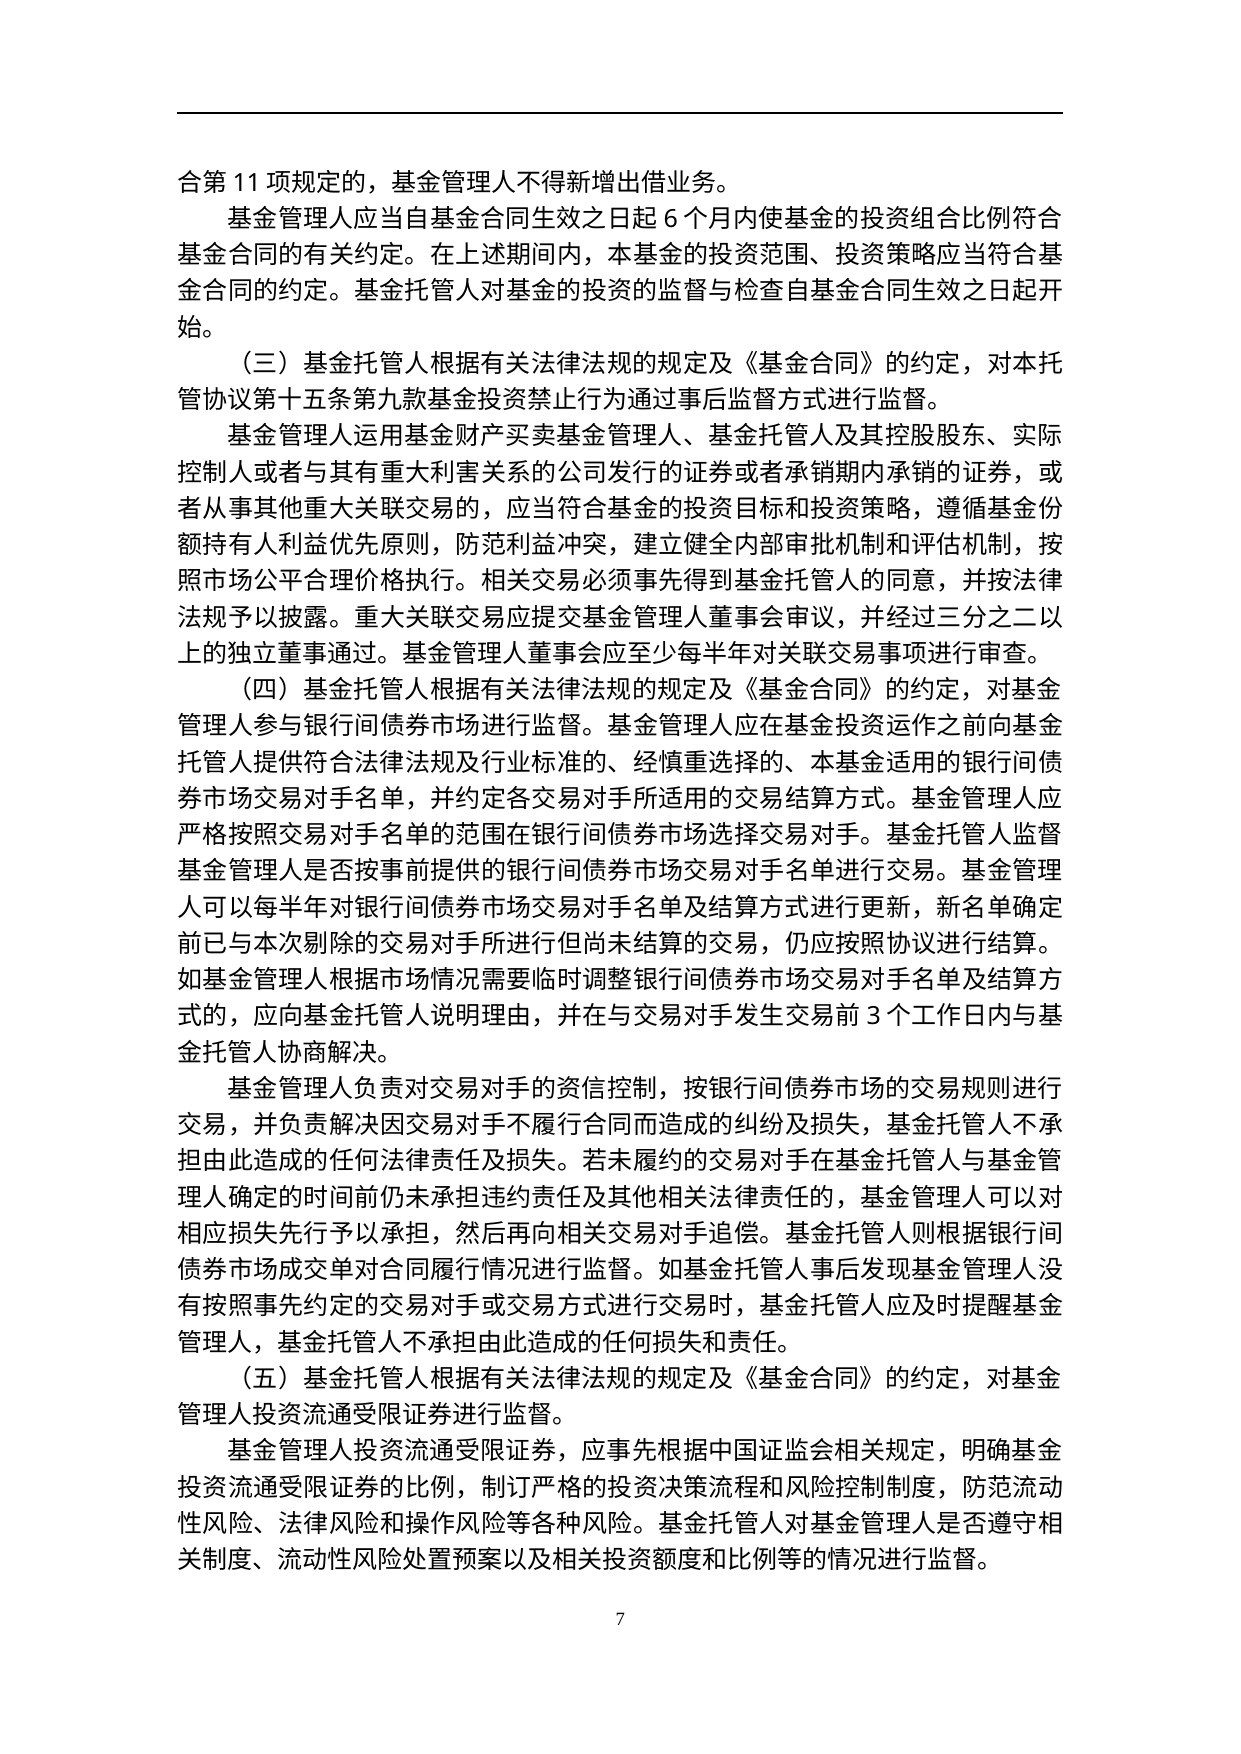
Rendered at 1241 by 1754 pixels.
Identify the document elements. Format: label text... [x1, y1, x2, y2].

text 基金管理人运用基金财产买卖基金管理人、基金托管人及其控股股东、实际控制人或者与其有重大利害关系的公司发行的证券或者承销期内承销的证券，或者从事其他重大关联交易的，应当符合基金的投资目标和投资策略，遵循基金份额持有人利益优先原则，防范利益冲突，建立健全内部审批机制和评估机制，按照市场公平合理价格执行。相关交易必须事先得到基金托管人的同意，并按法律法规予以披露。重大关联交易应提交基金管理人董事会审议，并经过三分之二以上的独立董事通过。基金管理人董事会应至少每半年对关联交易事项进行审查。 [177, 416, 1063, 669]
text 基金管理人投资流通受限证券，应事先根据中国证监会相关规定，明确基金投资流通受限证券的比例，制订严格的投资决策流程和风险控制制度，防范流动性风险、法律风险和操作风险等各种风险。基金托管人对基金管理人是否遵守相关制度、流动性风险处置预案以及相关投资额度和比例等的情况进行监督。 [177, 1431, 1063, 1576]
text （三）基金托管人根据有关法律法规的规定及《基金合同》的约定，对本托管协议第十五条第九款基金投资禁止行为通过事后监督方式进行监督。 [177, 343, 1063, 416]
text （四）基金托管人根据有关法律法规的规定及《基金合同》的约定，对基金管理人参与银行间债券市场进行监督。基金管理人应在基金投资运作之前向基金托管人提供符合法律法规及行业标准的、经慎重选择的、本基金适用的银行间债券市场交易对手名单，并约定各交易对手所适用的交易结算方式。基金管理人应严格按照交易对手名单的范围在银行间债券市场选择交易对手。基金托管人监督基金管理人是否按事前提供的银行间债券市场交易对手名单进行交易。基金管理人可以每半年对银行间债券市场交易对手名单及结算方式进行更新，新名单确定前已与本次剔除的交易对手所进行但尚未结算的交易，仍应按照协议进行结算。如基金管理人根据市场情况需要临时调整银行间债券市场交易对手名单及结算方式的，应向基金托管人说明理由，并在与交易对手发生交易前3个工作日内与基金托管人协商解决。 [177, 669, 1063, 1068]
text 基金管理人应当自基金合同生效之日起6个月内使基金的投资组合比例符合基金合同的有关约定。在上述期间内，本基金的投资范围、投资策略应当符合基金合同的约定。基金托管人对基金的投资的监督与检查自基金合同生效之日起开始。 [177, 198, 1063, 343]
text （五）基金托管人根据有关法律法规的规定及《基金合同》的约定，对基金管理人投资流通受限证券进行监督。 [177, 1358, 1063, 1431]
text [177, 162, 1063, 198]
text 基金管理人负责对交易对手的资信控制，按银行间债券市场的交易规则进行交易，并负责解决因交易对手不履行合同而造成的纠纷及损失，基金托管人不承担由此造成的任何法律责任及损失。若未履约的交易对手在基金托管人与基金管理人确定的时间前仍未承担违约责任及其他相关法律责任的，基金管理人可以对相应损失先行予以承担，然后再向相关交易对手追偿。基金托管人则根据银行间债券市场成交单对合同履行情况进行监督。如基金托管人事后发现基金管理人没有按照事先约定的交易对手或交易方式进行交易时，基金托管人应及时提醒基金管理人，基金托管人不承担由此造成的任何损失和责任。 [177, 1068, 1063, 1358]
